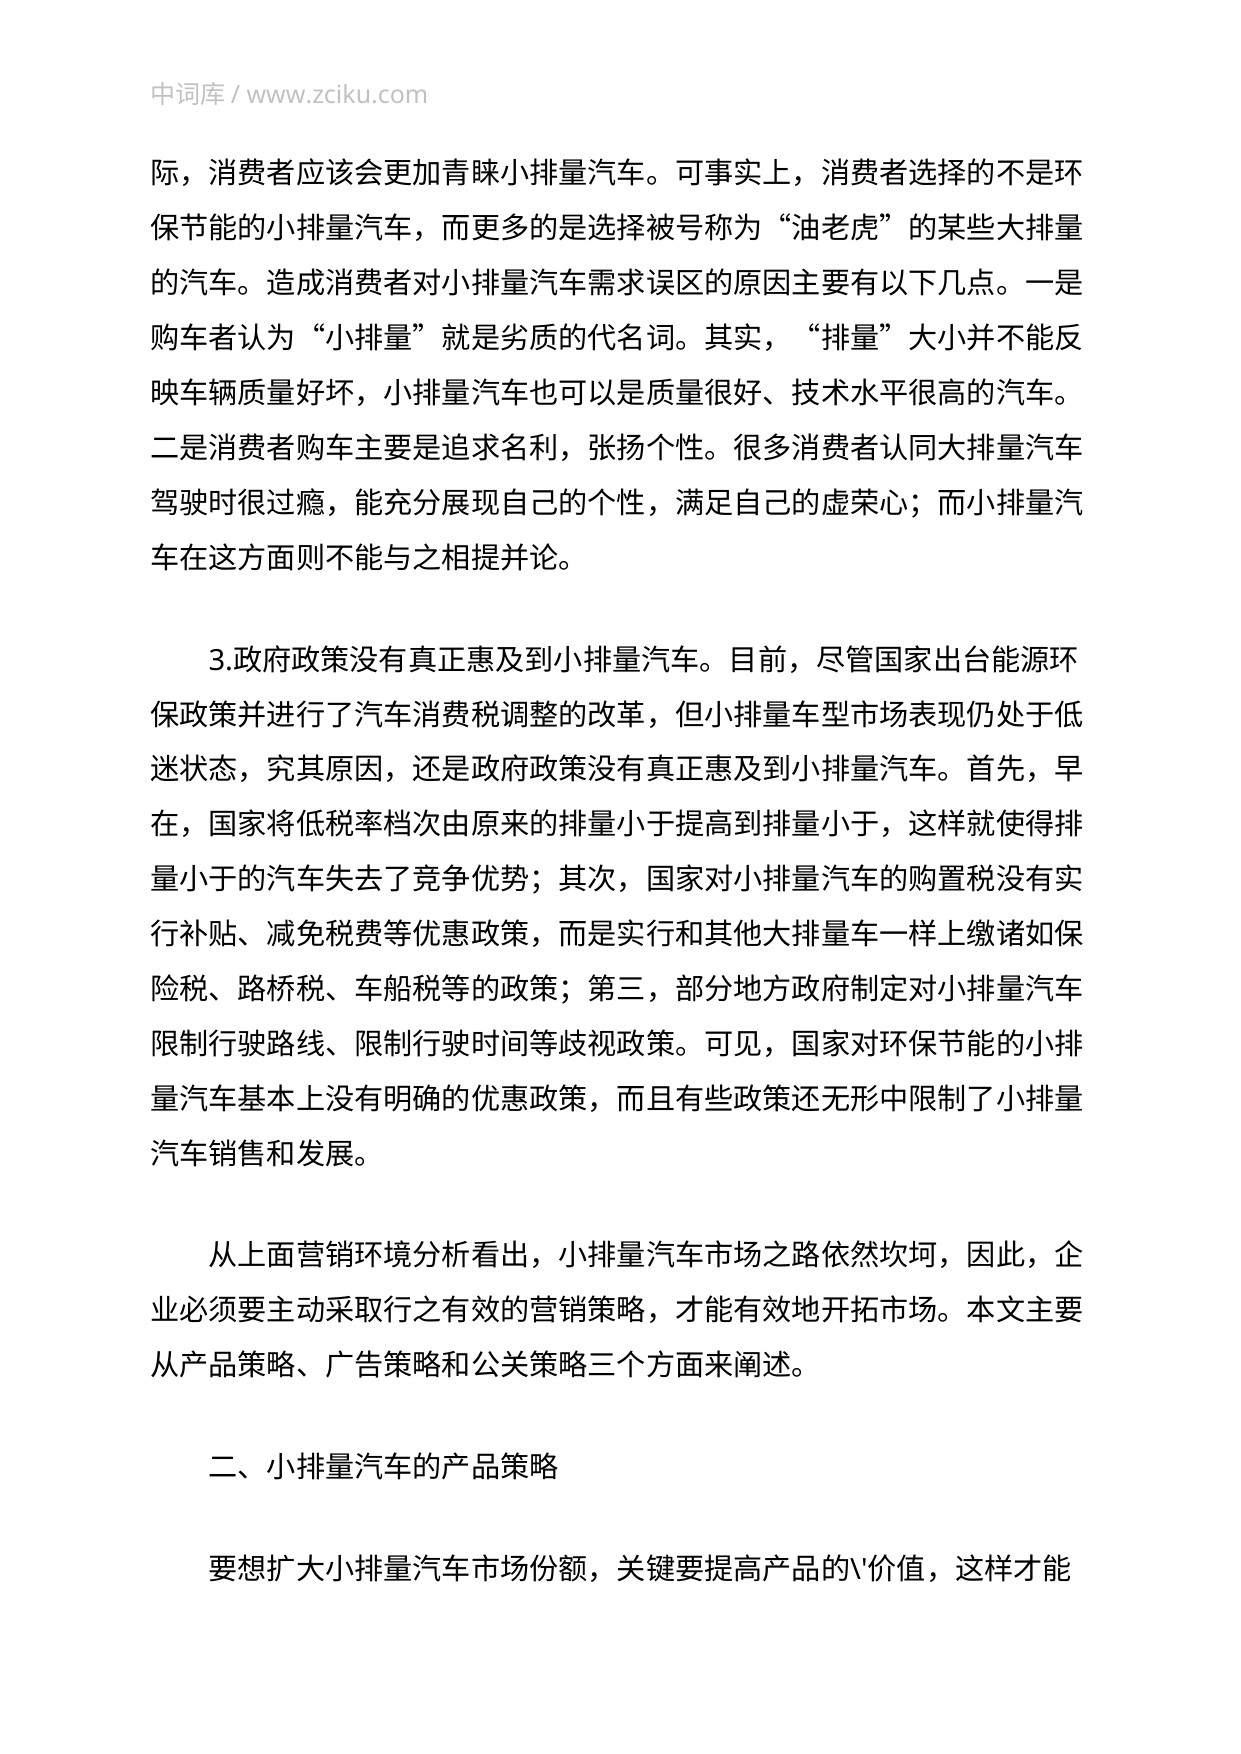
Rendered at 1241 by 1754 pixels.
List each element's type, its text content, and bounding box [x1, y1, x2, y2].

text 从上面营销环境分析看出，小排量汽车市场之路依然坎坷，因此，企业必须要主动采取行之有效的营销策略，才能有效地开拓市场。本文主要从产品策略、广告策略和公关策略三个方面来阐述。 [150, 1232, 1090, 1384]
text 3.政府政策没有真正惠及到小排量汽车。目前，尽管国家出台能源环保政策并进行了汽车消费税调整的改革，但小排量车型市场表现仍处于低迷状态，究其原因，还是政府政策没有真正惠及到小排量汽车。首先，早在，国家将低税率档次由原来的排量小于提高到排量小于，这样就使得排量小于的汽车失去了竞争优势；其次，国家对小排量汽车的购置税没有实行补贴、减免税费等优惠政策，而是实行和其他大排量车一样上缴诸如保险税、路桥税、车船税等的政策；第三，部分地方政府制定对小排量汽车限制行驶路线、限制行驶时间等歧视政策。可见，国家对环保节能的小排量汽车基本上没有明确的优惠政策，而且有些政策还无形中限制了小排量汽车销售和发展。 [150, 636, 1090, 1172]
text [150, 150, 1090, 577]
text 二、小排量汽车的产品策略 [150, 1443, 1090, 1486]
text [150, 1545, 1090, 1588]
